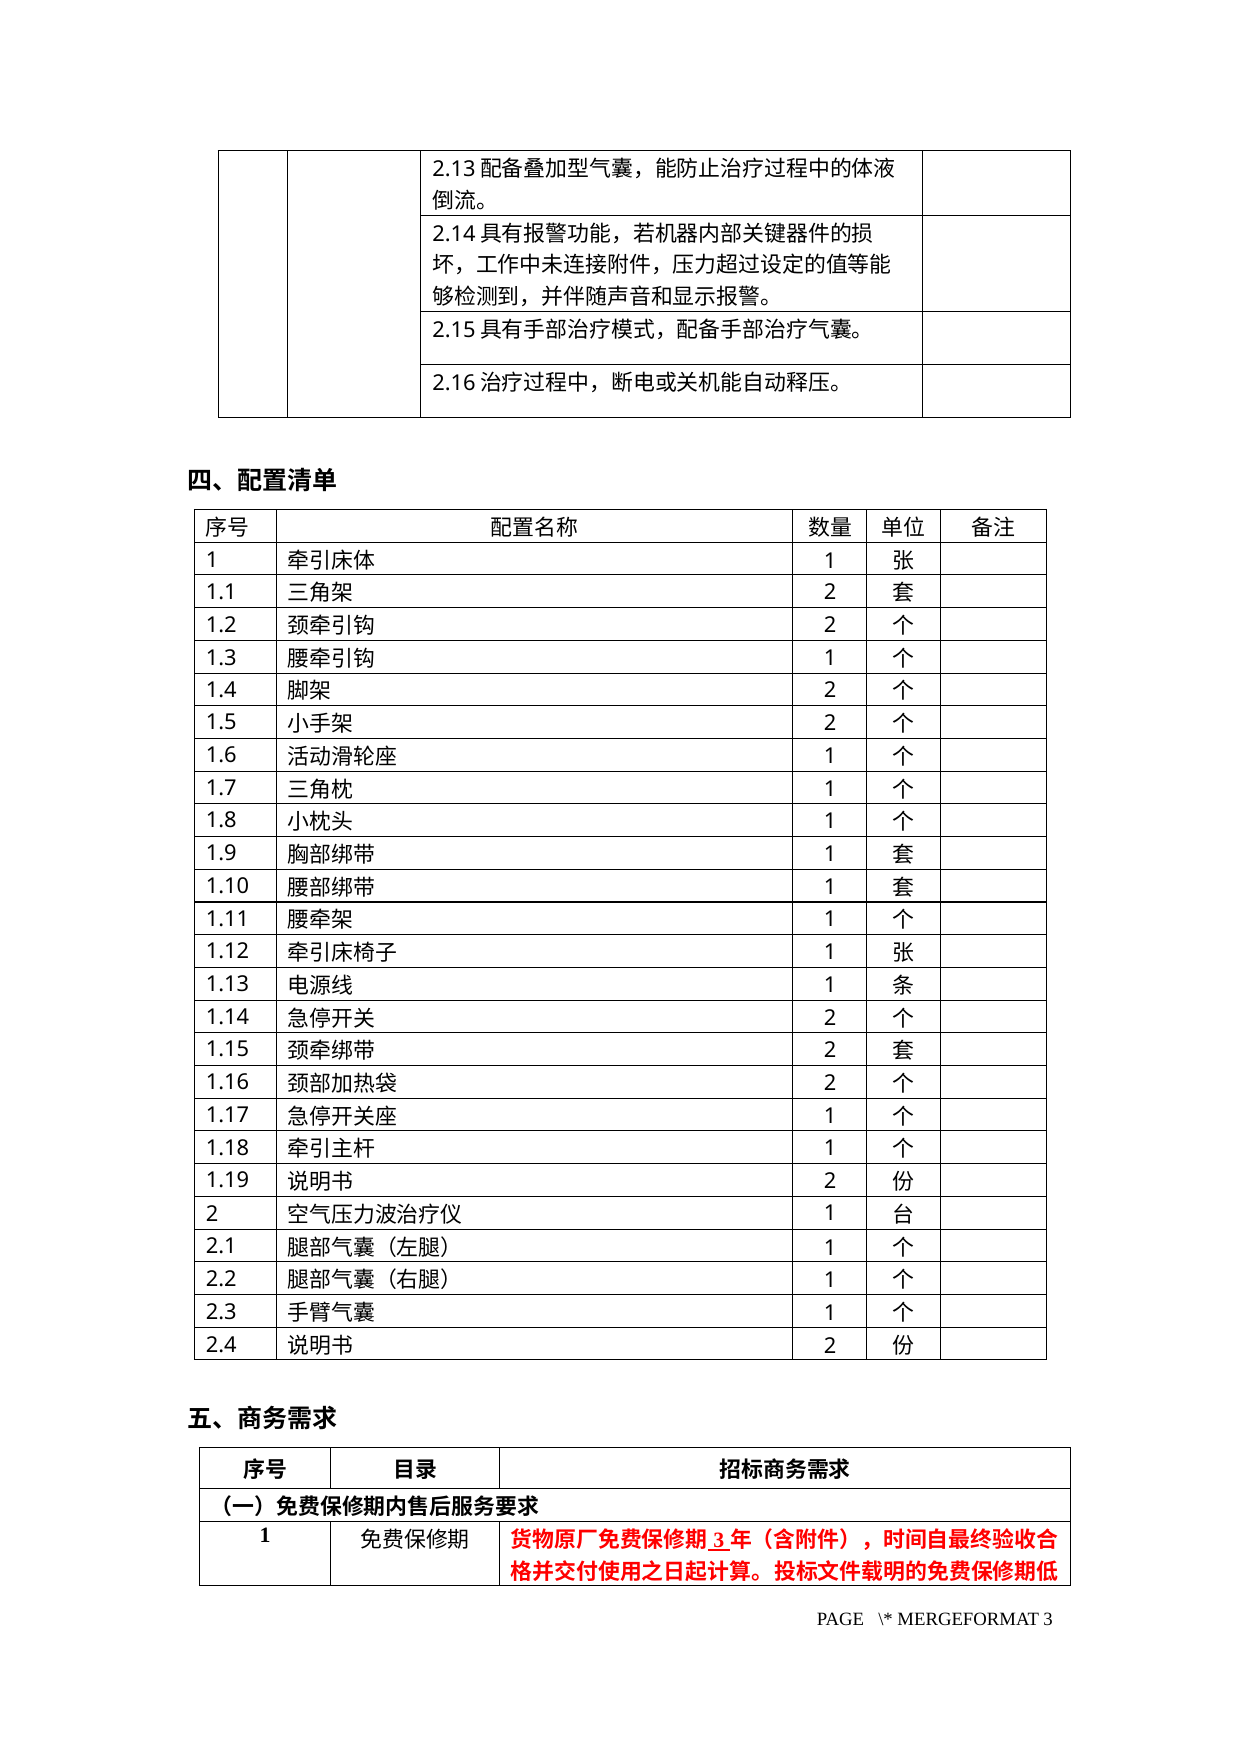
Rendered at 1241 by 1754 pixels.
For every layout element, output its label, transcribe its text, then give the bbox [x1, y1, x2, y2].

table_cell 1.6 [195, 739, 276, 771]
table_cell 1 [793, 870, 866, 901]
table_cell 张 [867, 543, 940, 574]
table_cell [941, 837, 1046, 869]
table_cell [941, 804, 1046, 836]
table_header 备注 [941, 510, 1046, 542]
table_cell 空气压力波治疗仪 [277, 1197, 792, 1228]
table_cell 2.16治疗过程中，断电或关机能自动释压。 [421, 365, 922, 417]
table_cell [941, 1328, 1046, 1359]
subtitle 四、配置清单 [187, 460, 1053, 496]
table_cell [941, 1230, 1046, 1261]
table_cell 套 [867, 1033, 940, 1065]
table_cell 2 [793, 1328, 866, 1359]
table_cell 1 [793, 968, 866, 999]
table_cell [941, 1164, 1046, 1196]
table_cell 个 [867, 772, 940, 803]
table_cell 2.14具有报警功能，若机器内部关键器件的损坏，工作中未连接附件，压力超过设定的值等能够检测到，并伴随声音和显示报警。 [421, 216, 922, 311]
table_cell 1.8 [195, 804, 276, 836]
table_cell 急停开关座 [277, 1099, 792, 1130]
table_cell 个 [867, 1131, 940, 1163]
table_cell 牵引主杆 [277, 1131, 792, 1163]
table_cell 个 [867, 739, 940, 771]
table_cell 手臂气囊 [277, 1295, 792, 1327]
table_cell [941, 1131, 1046, 1163]
table_cell 腿部气囊（左腿） [277, 1230, 792, 1261]
subtitle 五、商务需求 [187, 1398, 1053, 1434]
table_cell 说明书 [277, 1328, 792, 1359]
table_cell [923, 365, 1070, 417]
table_cell 份 [867, 1328, 940, 1359]
table_cell 个 [867, 1262, 940, 1294]
table_cell 2 [195, 1197, 276, 1228]
table_cell [941, 772, 1046, 803]
table_cell 1 [793, 641, 866, 672]
table_cell [941, 739, 1046, 771]
table_cell 个 [867, 608, 940, 640]
table_cell 三角架 [277, 575, 792, 607]
table_cell 1.14 [195, 1001, 276, 1032]
table_cell 免费保修期 [331, 1522, 499, 1585]
table_cell 1.1 [195, 575, 276, 607]
table_cell [941, 935, 1046, 967]
table_cell 电源线 [277, 968, 792, 999]
table_cell 牵引床体 [277, 543, 792, 574]
table_cell 2 [793, 674, 866, 705]
table_cell [941, 641, 1046, 672]
table_header 配置名称 [277, 510, 792, 542]
table_cell [941, 543, 1046, 574]
table_cell 2.13配备叠加型气囊，能防止治疗过程中的体液倒流。 [421, 151, 922, 214]
table_cell [941, 968, 1046, 999]
table_cell 1.4 [195, 674, 276, 705]
table_cell 1.12 [195, 935, 276, 967]
table_cell [923, 216, 1070, 311]
table_cell 2 [793, 706, 866, 738]
table_cell 1.10 [195, 870, 276, 901]
table_cell 1 [793, 739, 866, 771]
table_cell 2.4 [195, 1328, 276, 1359]
table_cell 三角枕 [277, 772, 792, 803]
table_header 序号 [200, 1448, 330, 1488]
table_cell 腰部绑带 [277, 870, 792, 901]
table_cell 说明书 [277, 1164, 792, 1196]
table_cell 颈部加热袋 [277, 1066, 792, 1098]
table_cell 条 [867, 968, 940, 999]
table_cell [941, 608, 1046, 640]
table_cell 1.7 [195, 772, 276, 803]
table_cell 1 [793, 1197, 866, 1228]
table_cell 1 [793, 1099, 866, 1130]
table_cell 颈牵绑带 [277, 1033, 792, 1065]
table_cell [923, 151, 1070, 214]
table_cell 小手架 [277, 706, 792, 738]
table_cell 1 [793, 543, 866, 574]
table_cell 2 [793, 1164, 866, 1196]
table_cell [941, 674, 1046, 705]
table_cell 套 [867, 837, 940, 869]
table_cell 1.9 [195, 837, 276, 869]
table_header 数量 [793, 510, 866, 542]
table_cell [923, 312, 1070, 364]
table_cell 活动滑轮座 [277, 739, 792, 771]
table_cell 个 [867, 1001, 940, 1032]
table_cell 2.3 [195, 1295, 276, 1327]
table_cell 2.15具有手部治疗模式，配备手部治疗气囊。 [421, 312, 922, 364]
table_cell [941, 1001, 1046, 1032]
table_cell 1 [195, 543, 276, 574]
table_cell 1.3 [195, 641, 276, 672]
table_cell 个 [867, 674, 940, 705]
table_cell 腰牵架 [277, 903, 792, 934]
table_cell 脚架 [277, 674, 792, 705]
table_cell [941, 1099, 1046, 1130]
table_cell 1 [793, 1230, 866, 1261]
table_cell 急停开关 [277, 1001, 792, 1032]
table_header 招标商务需求 [500, 1448, 1070, 1488]
table_cell 套 [867, 870, 940, 901]
table_cell 个 [867, 641, 940, 672]
table_cell 1 [793, 1262, 866, 1294]
table_cell [941, 903, 1046, 934]
table_cell 胸部绑带 [277, 837, 792, 869]
table_cell 1.13 [195, 968, 276, 999]
table_cell 1 [793, 935, 866, 967]
table_cell [941, 706, 1046, 738]
table_header 目录 [331, 1448, 499, 1488]
table_cell 个 [867, 1295, 940, 1327]
table_cell 个 [867, 903, 940, 934]
table_cell 颈牵引钩 [277, 608, 792, 640]
table_cell 腿部气囊（右腿） [277, 1262, 792, 1294]
table_cell 2 [793, 1066, 866, 1098]
table_cell 份 [867, 1164, 940, 1196]
table_cell 1 [793, 804, 866, 836]
table_cell 1 [793, 1295, 866, 1327]
table_header 单位 [867, 510, 940, 542]
table_cell 个 [867, 1066, 940, 1098]
table_cell （一）免费保修期内售后服务要求 [200, 1489, 1070, 1521]
table_cell 台 [867, 1197, 940, 1228]
table_cell [941, 870, 1046, 901]
table_cell 1.18 [195, 1131, 276, 1163]
table_cell 个 [867, 706, 940, 738]
table_cell 2 [793, 608, 866, 640]
table_cell [941, 1262, 1046, 1294]
table_cell 1 [793, 1131, 866, 1163]
table_cell 个 [867, 1230, 940, 1261]
table_cell 1.15 [195, 1033, 276, 1065]
table_cell 张 [867, 935, 940, 967]
table_cell 1 [793, 903, 866, 934]
table_cell 1.2 [195, 608, 276, 640]
table_cell [941, 575, 1046, 607]
table_cell 个 [867, 1099, 940, 1130]
table_cell 2.1 [195, 1230, 276, 1261]
table_cell 个 [867, 804, 940, 836]
table_cell [941, 1295, 1046, 1327]
table_cell 2.2 [195, 1262, 276, 1294]
table_cell 2 [793, 575, 866, 607]
table_cell 2 [793, 1033, 866, 1065]
table_cell 1 [793, 837, 866, 869]
table_cell [941, 1197, 1046, 1228]
table_cell 小枕头 [277, 804, 792, 836]
table_cell 套 [867, 575, 940, 607]
table_cell 牵引床椅子 [277, 935, 792, 967]
table_cell [941, 1066, 1046, 1098]
table_header 序号 [195, 510, 276, 542]
table_cell 1 [793, 772, 866, 803]
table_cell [500, 1522, 1070, 1585]
table_cell 1.11 [195, 903, 276, 934]
table_cell 1.17 [195, 1099, 276, 1130]
table_cell 腰牵引钩 [277, 641, 792, 672]
table_cell 1.16 [195, 1066, 276, 1098]
table_cell [941, 1033, 1046, 1065]
table_cell 1.5 [195, 706, 276, 738]
table_cell 2 [793, 1001, 866, 1032]
table_cell 1.19 [195, 1164, 276, 1196]
table_cell 1 [200, 1522, 330, 1585]
